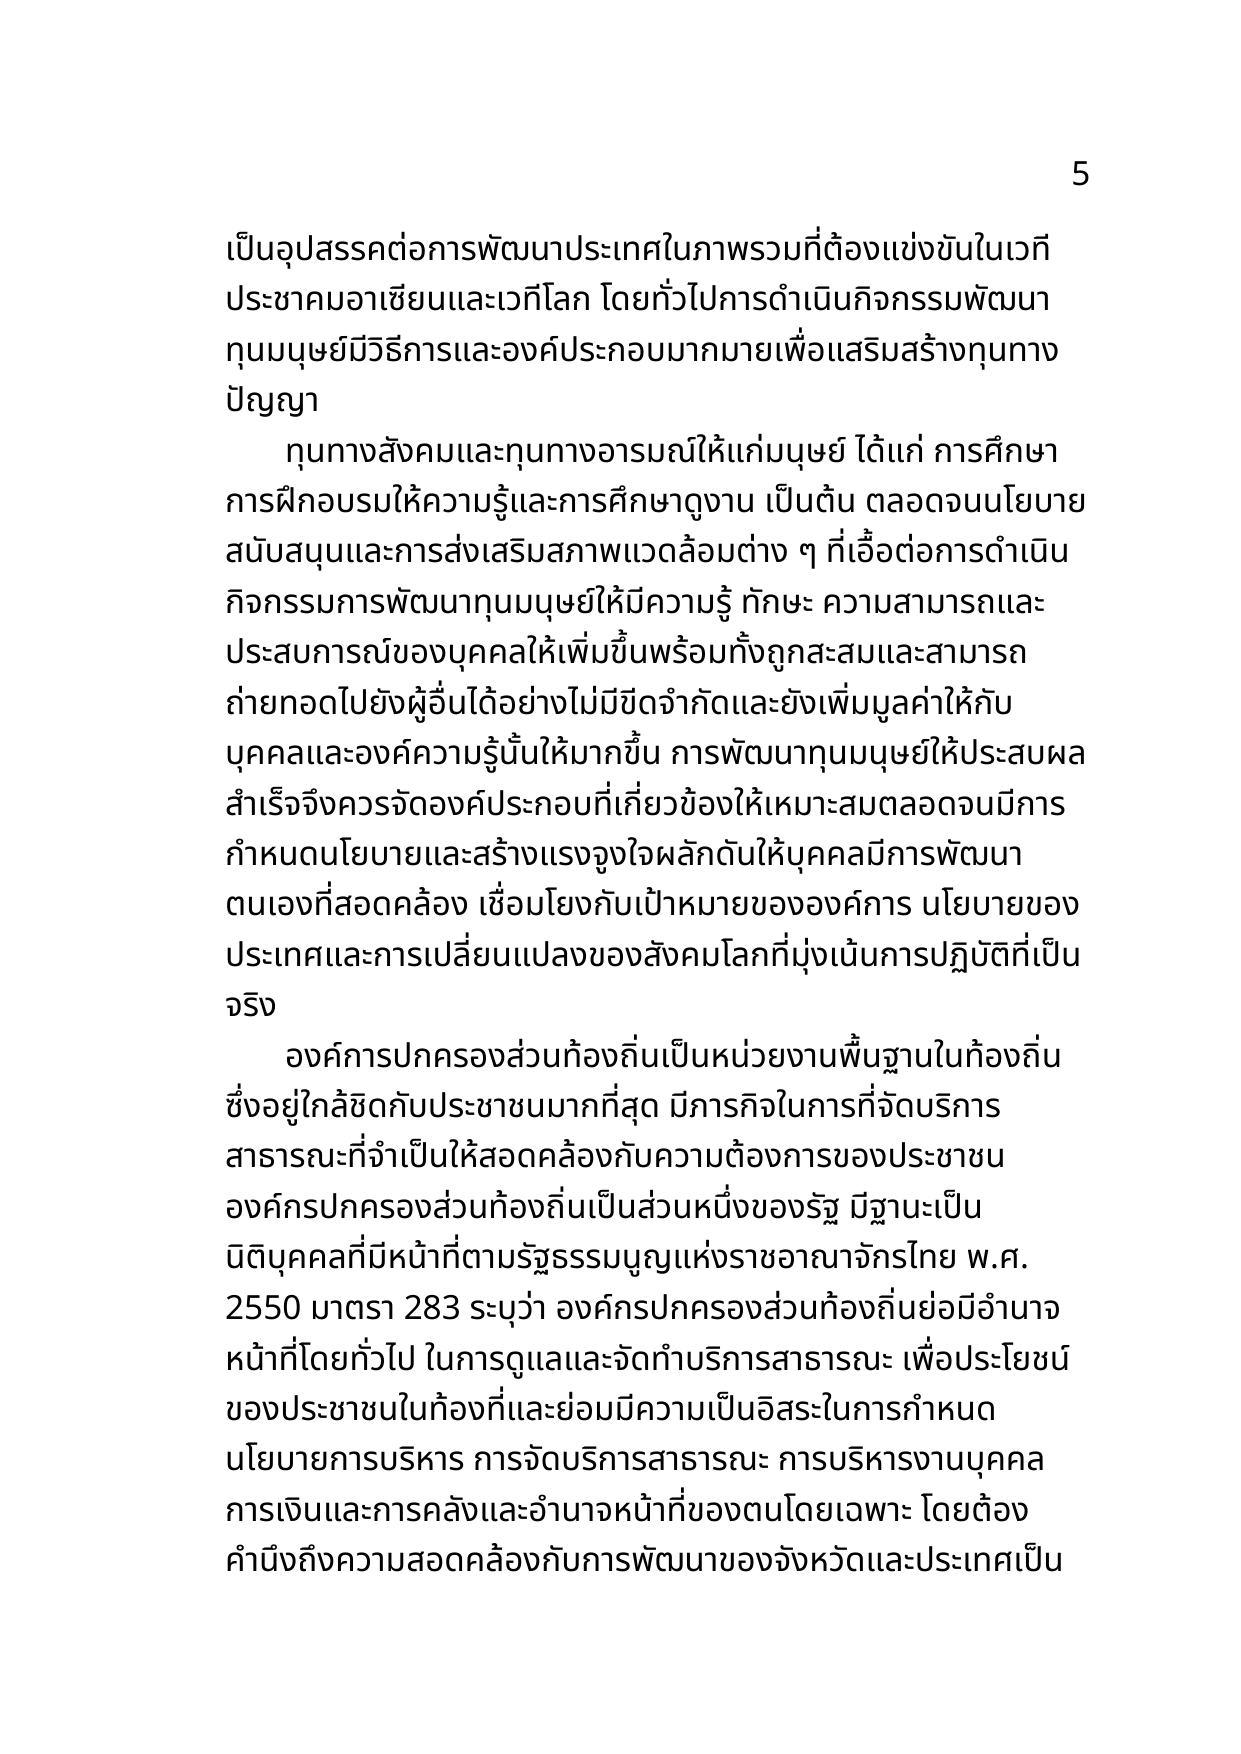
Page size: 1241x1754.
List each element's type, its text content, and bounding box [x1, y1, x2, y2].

text ทุนทางสังคมและทุนทางอารมณ์ให้แก่มนุษย์ ได้แก่ การศึกษา การฝึกอบรมให้ความรู้และการศึกษาดูงาน เป็นต้น ตลอดจนนโยบายสนับสนุนและการส่งเสริมสภาพแวดล้อมต่าง ๆ ที่เอื้อต่อการดำเนินกิจกรรมการพัฒนาทุนมนุษย์ให้มีความรู้ ทักษะ ความสามารถและประสบการณ์ของบุคคลให้เพิ่มขึ้นพร้อมทั้งถูกสะสมและสามารถถ่ายทอดไปยังผู้อื่นได้อย่างไม่มีขีดจำกัดและยังเพิ่มมูลค่าให้กับบุคคลและองค์ความรู้นั้นให้มากขึ้น การพัฒนาทุนมนุษย์ให้ประสบผลสำเร็จจึงควรจัดองค์ประกอบที่เกี่ยวข้องให้เหมาะสมตลอดจนมีการกำหนดนโยบายและสร้างแรงจูงใจผลักดันให้บุคคลมีการพัฒนาตนเองที่สอดคล้อง เชื่อมโยงกับเป้าหมายขององค์การ นโยบายของประเทศและการเปลี่ยนแปลงของสังคมโลกที่มุ่งเน้นการปฏิบัติที่เป็นจริง [225, 427, 1090, 1032]
